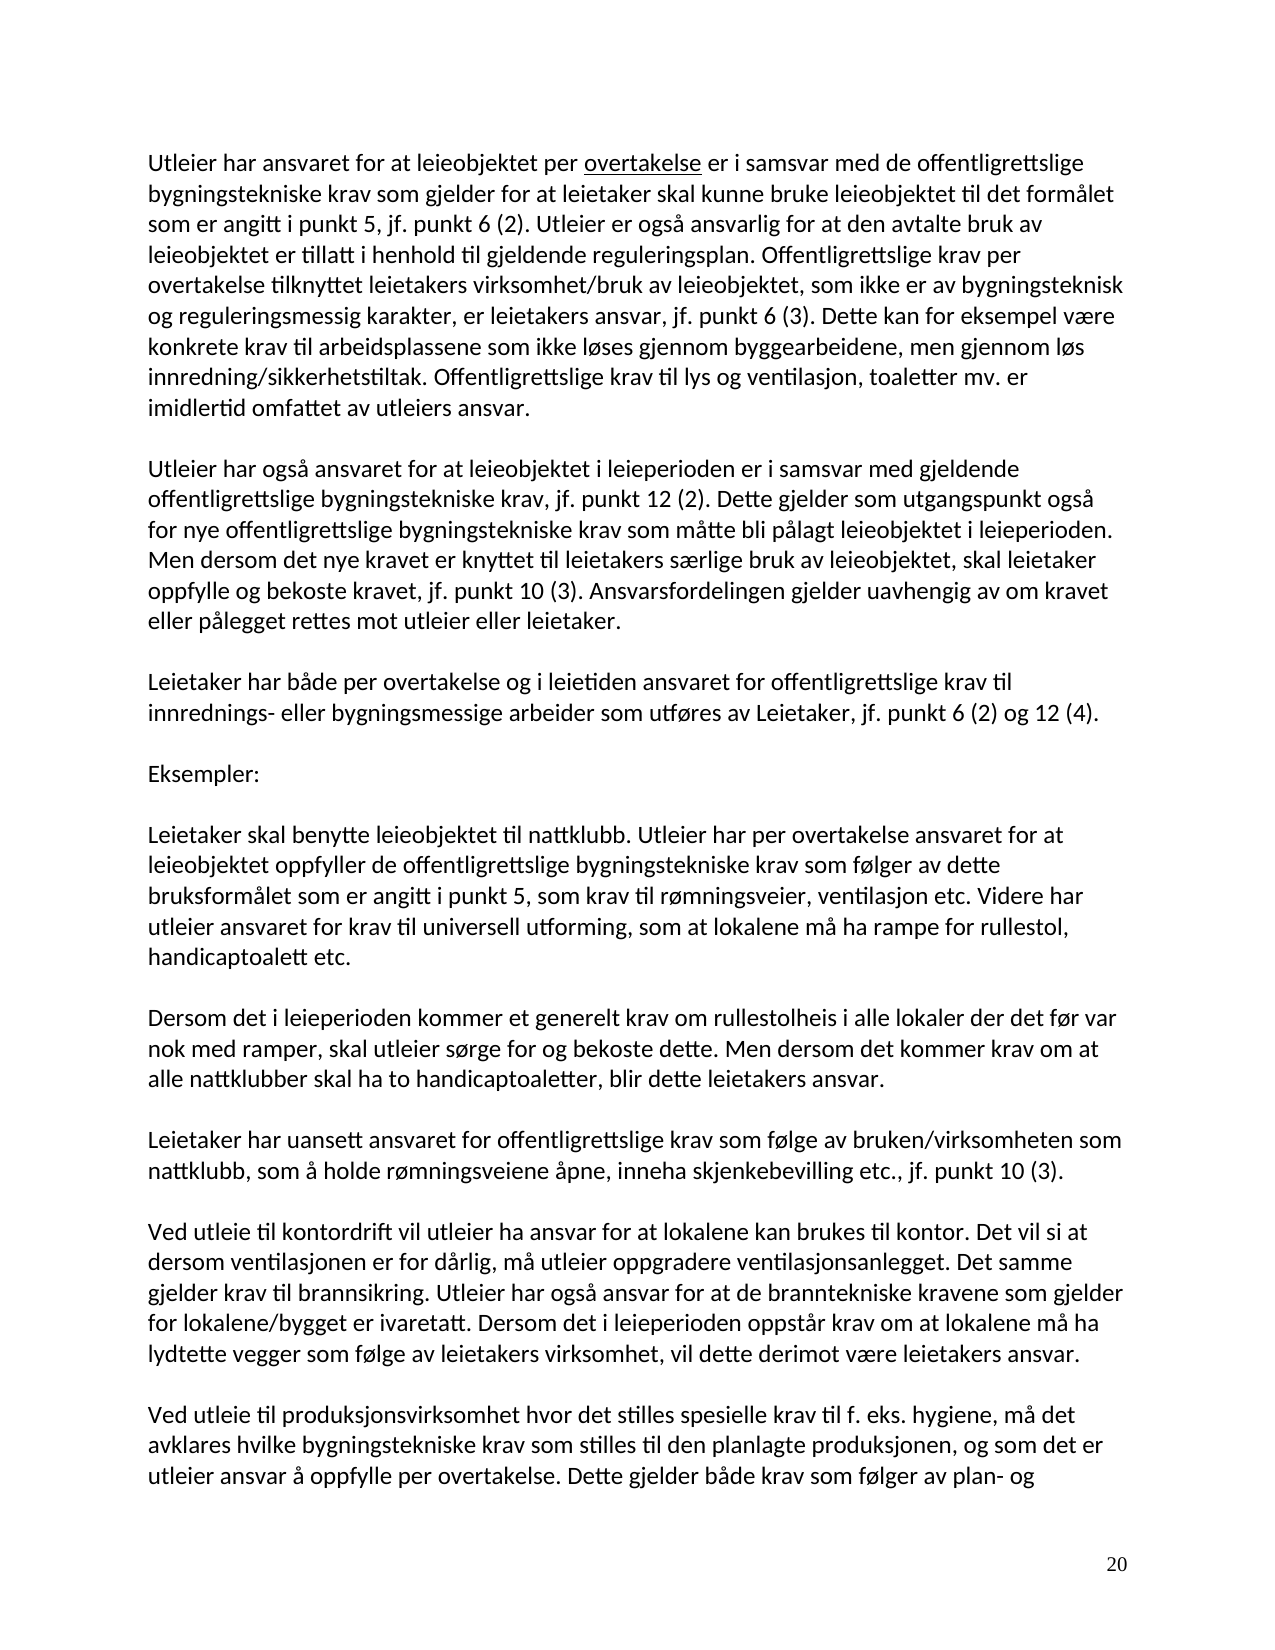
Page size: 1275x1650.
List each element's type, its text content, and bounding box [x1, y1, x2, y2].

text Leietaker har uansett ansvaret for offentligrettslige krav som følge av bruken/virksomheten som nattklubb, som å holde rømningsveiene åpne, inneha skjenkebevilling etc., jf. punkt 10 (3). [148, 1124, 1127, 1185]
text Utleier har ansvaret for at leieobjektet per overtakelse er i samsvar med de offentligrettslige bygningstekniske krav som gjelder for at leietaker skal kunne bruke leieobjektet til det formålet som er angitt i punkt 5, jf. punkt 6 (2). Utleier er også ansvarlig for at den avtalte bruk av leieobjektet er tillatt i henhold til gjeldende reguleringsplan. Offentligrettslige krav per overtakelse tilknyttet leietakers virksomhet/bruk av leieobjektet, som ikke er av bygningsteknisk og reguleringsmessig karakter, er leietakers ansvar, jf. punkt 6 (3). Dette kan for eksempel være konkrete krav til arbeidsplassene som ikke løses gjennom byggearbeidene, men gjennom løs innredning/sikkerhetstiltak. Offentligrettslige krav til lys og ventilasjon, toaletter mv. er imidlertid omfattet av utleiers ansvar. [148, 148, 1127, 422]
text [148, 1399, 1127, 1491]
text Dersom det i leieperioden kommer et generelt krav om rullestolheis i alle lokaler der det før var nok med ramper, skal utleier sørge for og bekoste dette. Men dersom det kommer krav om at alle nattklubber skal ha to handicaptoaletter, blir dette leietakers ansvar. [148, 1002, 1127, 1094]
text Utleier har også ansvaret for at leieobjektet i leieperioden er i samsvar med gjeldende offentligrettslige bygningstekniske krav, jf. punkt 12 (2). Dette gjelder som utgangspunkt også for nye offentligrettslige bygningstekniske krav som måtte bli pålagt leieobjektet i leieperioden. Men dersom det nye kravet er knyttet til leietakers særlige bruk av leieobjektet, skal leietaker oppfylle og bekoste kravet, jf. punkt 10 (3). Ansvarsfordelingen gjelder uavhengig av om kravet eller pålegget rettes mot utleier eller leietaker. [148, 453, 1127, 636]
text Leietaker har både per overtakelse og i leietiden ansvaret for offentligrettslige krav til innrednings- eller bygningsmessige arbeider som utføres av Leietaker, jf. punkt 6 (2) og 12 (4). [148, 666, 1127, 727]
text Ved utleie til kontordrift vil utleier ha ansvar for at lokalene kan brukes til kontor. Det vil si at dersom ventilasjonen er for dårlig, må utleier oppgradere ventilasjonsanlegget. Det samme gjelder krav til brannsikring. Utleier har også ansvar for at de branntekniske kravene som gjelder for lokalene/bygget er ivaretatt. Dersom det i leieperioden oppstår krav om at lokalene må ha lydtette vegger som følge av leietakers virksomhet, vil dette derimot være leietakers ansvar. [148, 1216, 1127, 1368]
text Leietaker skal benytte leieobjektet til nattklubb. Utleier har per overtakelse ansvaret for at leieobjektet oppfyller de offentligrettslige bygningstekniske krav som følger av dette bruksformålet som er angitt i punkt 5, som krav til rømningsveier, ventilasjon etc. Videre har utleier ansvaret for krav til universell utforming, som at lokalene må ha rampe for rullestol, handicaptoalett etc. [148, 819, 1127, 972]
text Eksempler: [148, 758, 1127, 788]
